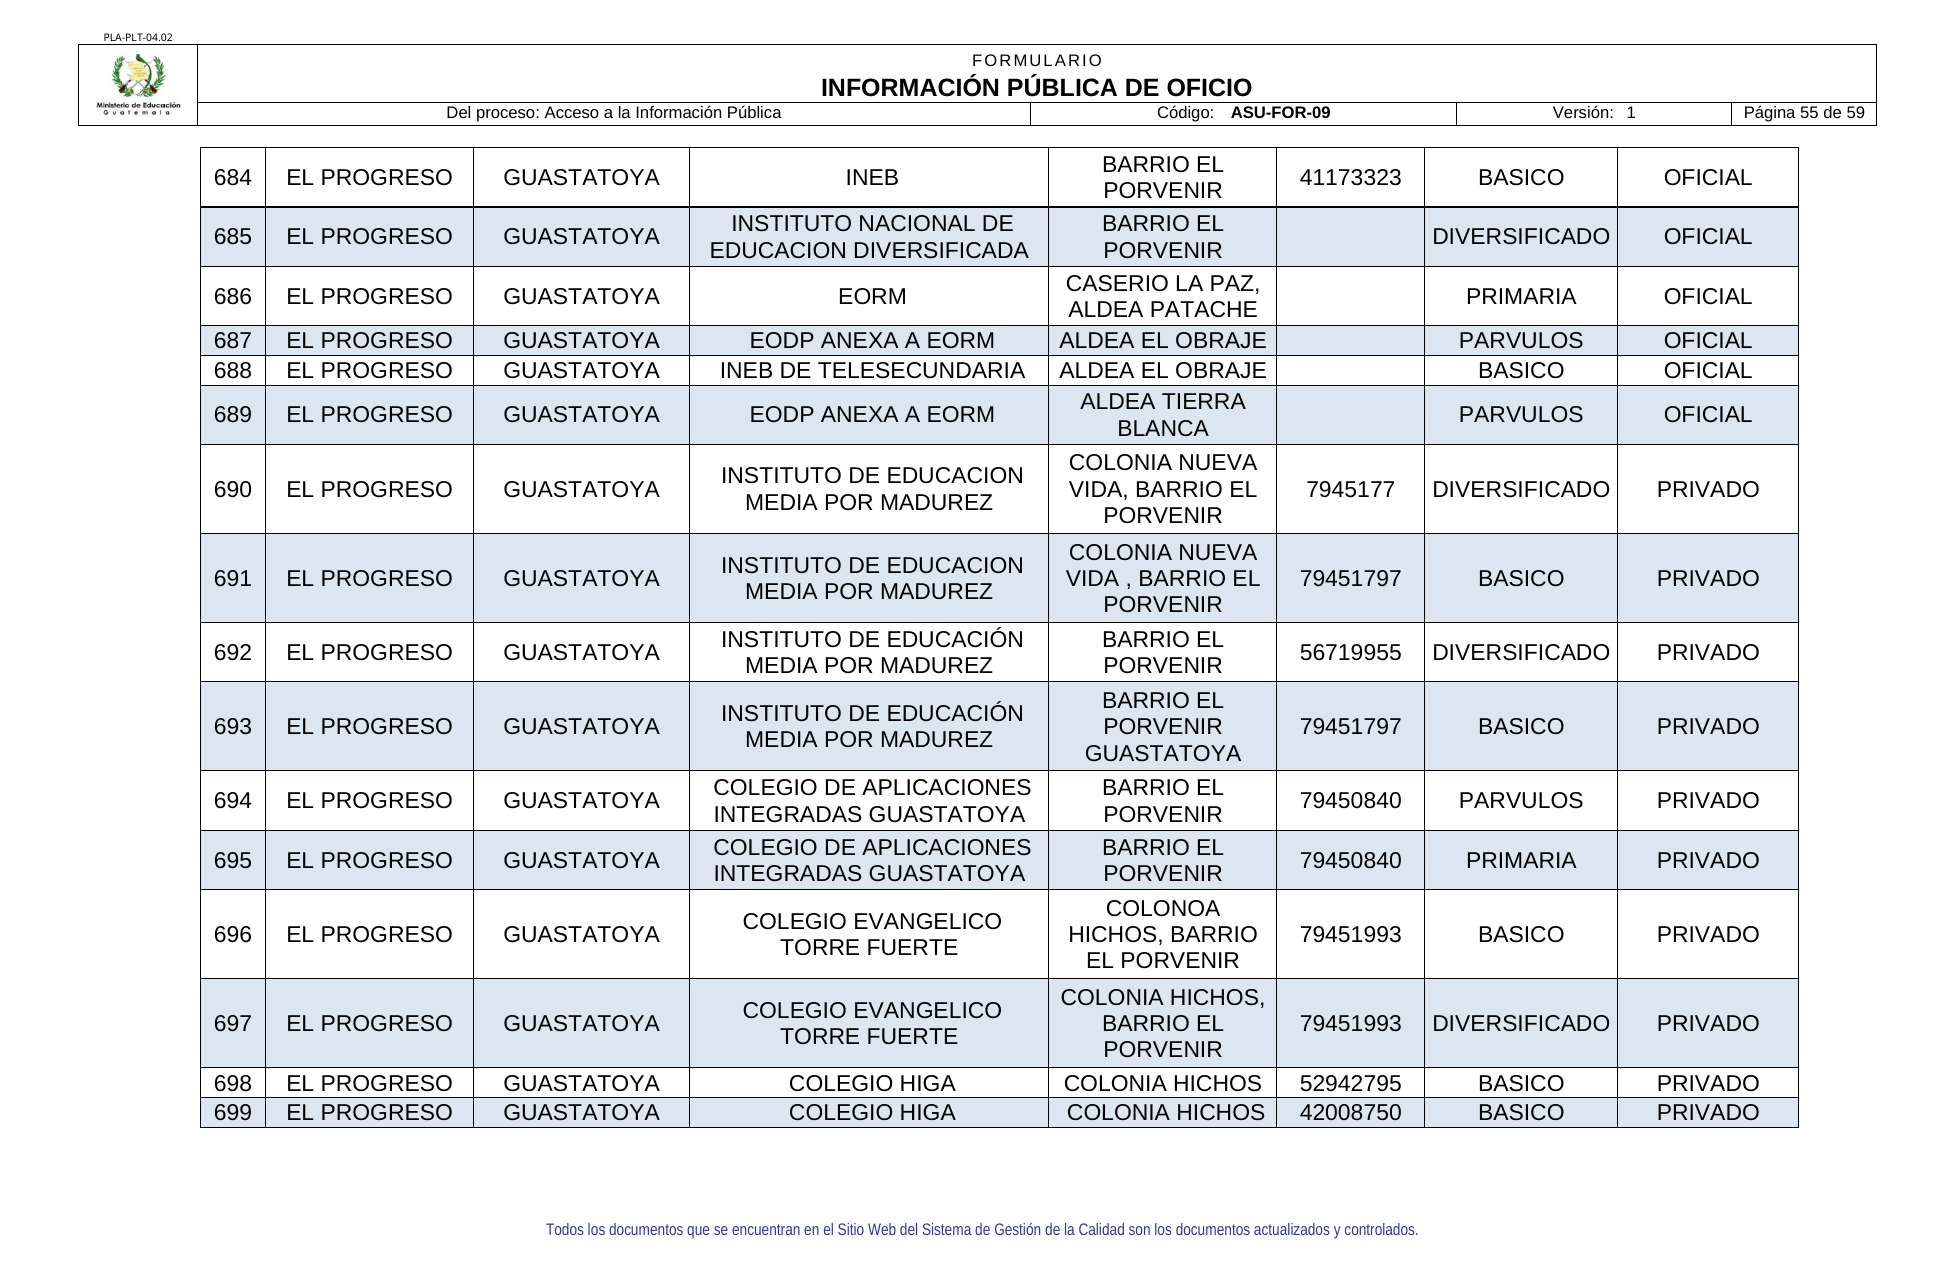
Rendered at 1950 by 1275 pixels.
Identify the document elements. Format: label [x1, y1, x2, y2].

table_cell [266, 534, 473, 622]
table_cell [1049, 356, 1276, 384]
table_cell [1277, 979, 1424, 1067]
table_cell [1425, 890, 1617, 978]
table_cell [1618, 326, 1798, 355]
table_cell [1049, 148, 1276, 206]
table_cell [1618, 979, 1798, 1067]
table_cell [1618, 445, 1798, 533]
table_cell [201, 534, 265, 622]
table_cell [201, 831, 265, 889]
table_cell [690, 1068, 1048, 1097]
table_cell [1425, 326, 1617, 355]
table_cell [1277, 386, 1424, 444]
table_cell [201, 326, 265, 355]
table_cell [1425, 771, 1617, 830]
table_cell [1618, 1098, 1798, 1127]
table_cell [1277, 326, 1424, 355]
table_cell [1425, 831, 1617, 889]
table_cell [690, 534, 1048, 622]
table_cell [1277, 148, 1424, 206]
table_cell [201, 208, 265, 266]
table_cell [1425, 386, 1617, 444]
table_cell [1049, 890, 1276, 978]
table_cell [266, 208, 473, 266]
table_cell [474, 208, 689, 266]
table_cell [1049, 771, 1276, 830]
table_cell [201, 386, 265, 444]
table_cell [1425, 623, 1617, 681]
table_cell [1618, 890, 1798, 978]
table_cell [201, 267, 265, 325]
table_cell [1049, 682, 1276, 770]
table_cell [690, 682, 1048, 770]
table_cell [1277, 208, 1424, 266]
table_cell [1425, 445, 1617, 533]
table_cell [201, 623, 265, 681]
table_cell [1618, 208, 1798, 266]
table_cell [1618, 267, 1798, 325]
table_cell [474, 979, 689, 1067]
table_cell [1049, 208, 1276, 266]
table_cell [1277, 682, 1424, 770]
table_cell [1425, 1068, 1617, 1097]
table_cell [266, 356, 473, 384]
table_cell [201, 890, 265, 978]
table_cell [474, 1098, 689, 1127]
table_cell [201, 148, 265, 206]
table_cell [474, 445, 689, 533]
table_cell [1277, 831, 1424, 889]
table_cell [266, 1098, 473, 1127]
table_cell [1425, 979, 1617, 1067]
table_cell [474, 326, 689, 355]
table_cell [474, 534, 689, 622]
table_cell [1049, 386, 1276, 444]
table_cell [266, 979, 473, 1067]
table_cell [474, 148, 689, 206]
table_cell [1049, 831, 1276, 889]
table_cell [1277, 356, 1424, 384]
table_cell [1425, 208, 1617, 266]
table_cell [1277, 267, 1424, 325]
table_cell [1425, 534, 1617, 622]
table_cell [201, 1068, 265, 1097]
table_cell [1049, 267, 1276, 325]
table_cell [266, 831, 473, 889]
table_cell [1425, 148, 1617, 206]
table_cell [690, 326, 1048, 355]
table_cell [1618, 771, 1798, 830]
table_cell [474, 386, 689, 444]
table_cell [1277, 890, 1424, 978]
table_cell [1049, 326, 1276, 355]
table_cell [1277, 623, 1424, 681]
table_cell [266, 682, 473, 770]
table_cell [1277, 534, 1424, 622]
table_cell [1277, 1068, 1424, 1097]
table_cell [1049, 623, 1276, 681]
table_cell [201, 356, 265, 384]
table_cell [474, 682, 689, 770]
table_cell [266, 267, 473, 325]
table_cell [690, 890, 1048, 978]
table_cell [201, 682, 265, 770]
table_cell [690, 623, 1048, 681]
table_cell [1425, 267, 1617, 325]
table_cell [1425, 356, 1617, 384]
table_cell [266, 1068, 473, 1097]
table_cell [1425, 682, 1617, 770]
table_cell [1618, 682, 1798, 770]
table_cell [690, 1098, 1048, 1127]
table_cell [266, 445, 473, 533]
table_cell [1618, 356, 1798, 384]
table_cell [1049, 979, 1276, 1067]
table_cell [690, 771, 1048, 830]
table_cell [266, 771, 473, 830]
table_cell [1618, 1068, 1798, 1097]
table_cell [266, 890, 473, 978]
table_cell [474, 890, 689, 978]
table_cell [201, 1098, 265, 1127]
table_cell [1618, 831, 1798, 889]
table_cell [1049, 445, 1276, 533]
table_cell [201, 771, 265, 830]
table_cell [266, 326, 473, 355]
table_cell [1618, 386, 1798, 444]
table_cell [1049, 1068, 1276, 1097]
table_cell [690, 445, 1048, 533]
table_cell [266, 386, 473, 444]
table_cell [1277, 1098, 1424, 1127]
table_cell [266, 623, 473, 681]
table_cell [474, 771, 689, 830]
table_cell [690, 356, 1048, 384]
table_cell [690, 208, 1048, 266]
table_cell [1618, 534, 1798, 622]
picture [95, 51, 181, 117]
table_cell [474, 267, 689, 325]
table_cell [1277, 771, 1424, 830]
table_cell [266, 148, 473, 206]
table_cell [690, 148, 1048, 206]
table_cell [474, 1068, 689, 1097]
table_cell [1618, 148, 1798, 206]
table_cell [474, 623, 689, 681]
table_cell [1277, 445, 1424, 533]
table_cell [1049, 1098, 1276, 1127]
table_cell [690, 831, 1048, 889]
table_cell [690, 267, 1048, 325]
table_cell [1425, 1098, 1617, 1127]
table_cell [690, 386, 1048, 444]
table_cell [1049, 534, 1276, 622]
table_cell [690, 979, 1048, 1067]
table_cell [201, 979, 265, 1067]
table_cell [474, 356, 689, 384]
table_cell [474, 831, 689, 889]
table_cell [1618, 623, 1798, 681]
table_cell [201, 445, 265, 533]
